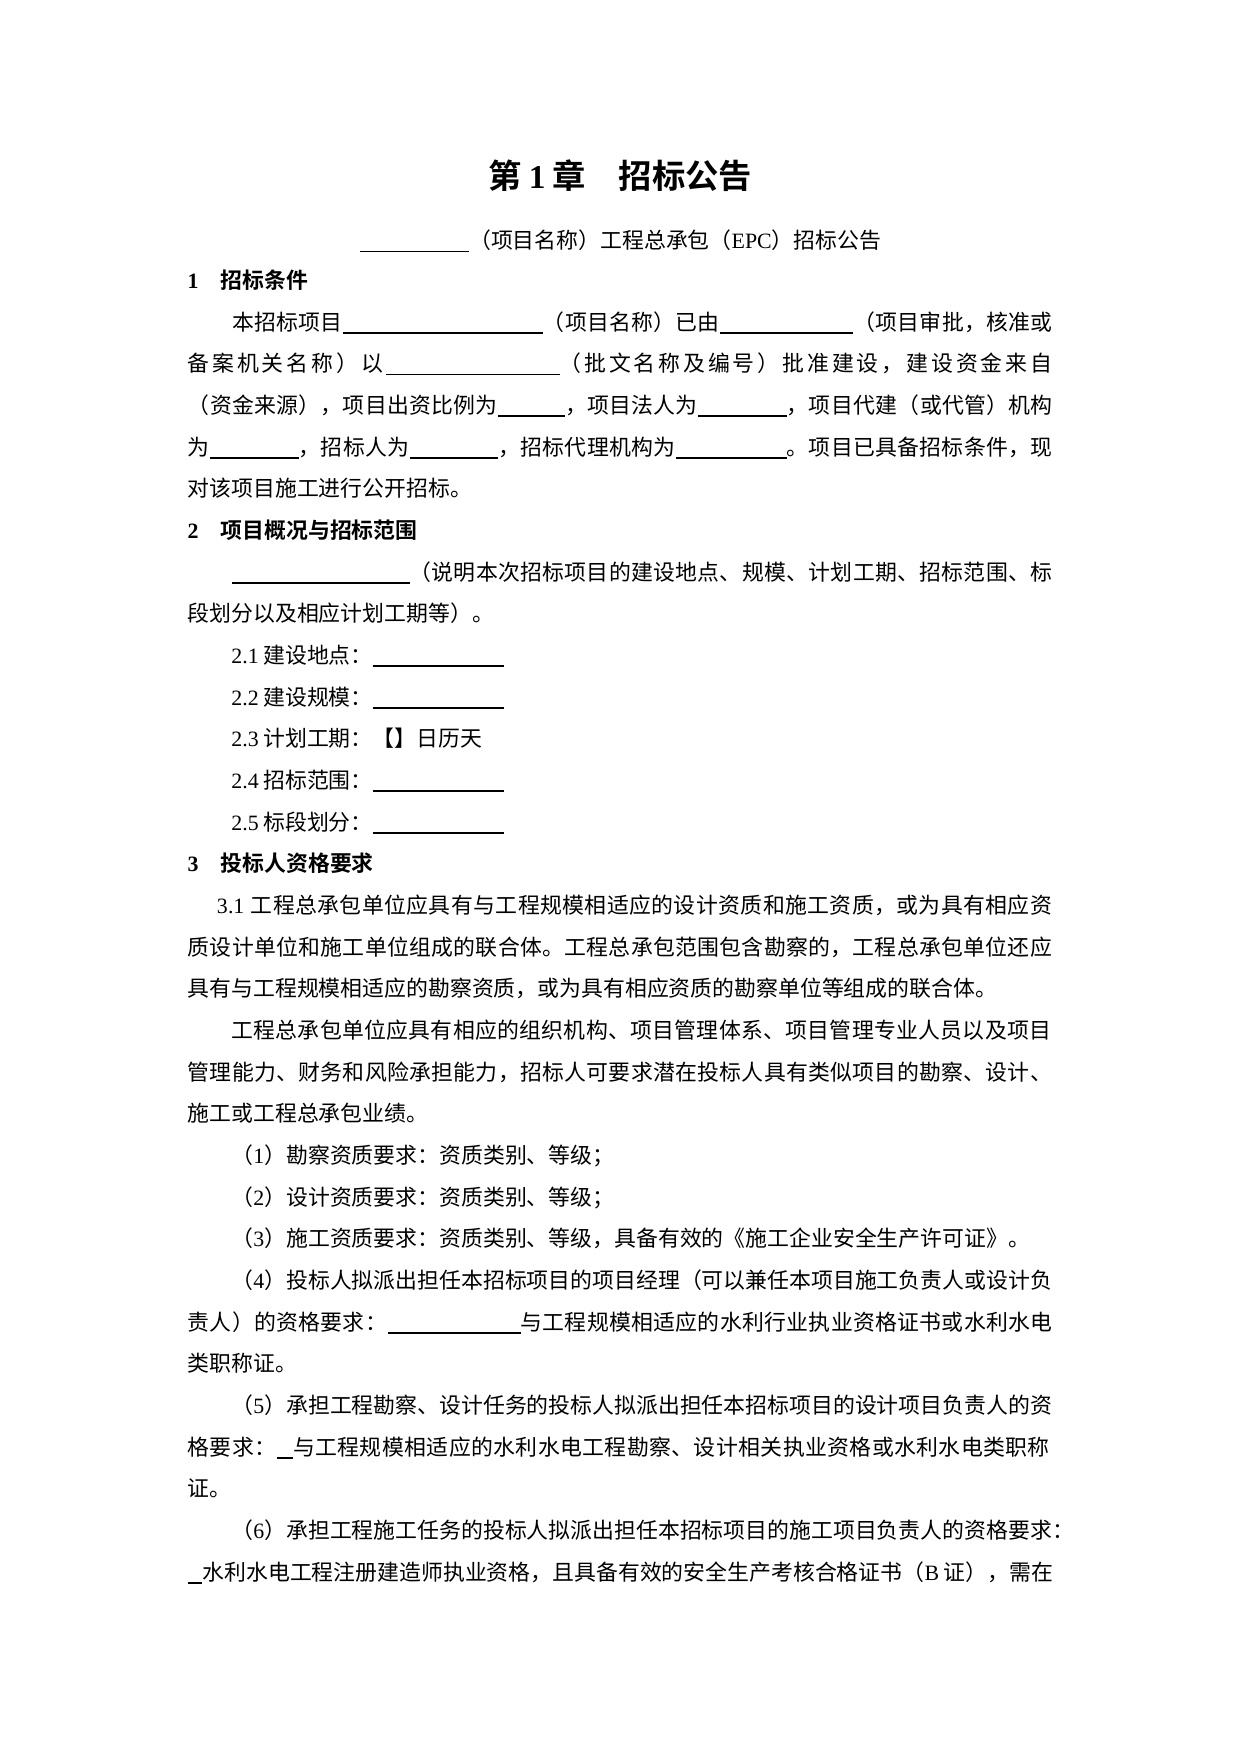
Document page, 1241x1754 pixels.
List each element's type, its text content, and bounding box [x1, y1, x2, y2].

text 2.4招标范围： [187, 755, 1053, 797]
text （3）施工资质要求：资质类别、等级，具备有效的《施工企业安全生产许可证》。 [187, 1213, 1053, 1255]
text 工程总承包单位应具有相应的组织机构、项目管理体系、项目管理专业人员以及项目管理能力、财务和风险承担能力，招标人可要求潜在投标人具有类似项目的勘察、设计、施工或工程总承包业绩。 [187, 1005, 1053, 1130]
list 投标人资格要求 [187, 838, 1053, 880]
text （4）投标人拟派出担任本招标项目的项目经理（可以兼任本项目施工负责人或设计负责人）的资格要求： 与工程规模相适应的水利行业执业资格证书或水利水电类职称证。 [187, 1255, 1053, 1380]
text 2.5标段划分： [187, 797, 1053, 838]
text （5）承担工程勘察、设计任务的投标人拟派出担任本招标项目的设计项目负责人的资格要求： 与工程规模相适应的水利水电工程勘察、设计相关执业资格或水利水电类职称证。 [187, 1380, 1053, 1505]
text （2）设计资质要求：资质类别、等级； [187, 1172, 1053, 1213]
text （1）勘察资质要求：资质类别、等级； [187, 1130, 1053, 1172]
text 2.3计划工期：【】日历天 [187, 713, 1053, 755]
text 1 招标条件 [187, 255, 1053, 297]
text 3.1 工程总承包单位应具有与工程规模相适应的设计资质和施工资质，或为具有相应资质设计单位和施工单位组成的联合体。工程总承包范围包含勘察的，工程总承包单位还应具有与工程规模相适应的勘察资质，或为具有相应资质的勘察单位等组成的联合体。 [187, 880, 1053, 1005]
text （说明本次招标项目的建设地点、规模、计划工期、招标范围、标段划分以及相应计划工期等）。 [187, 547, 1053, 630]
text （项目名称）工程总承包（EPC）招标公告 [187, 223, 1053, 255]
text 2 项目概况与招标范围 [187, 505, 1053, 547]
text 2.2建设规模： [187, 672, 1053, 713]
text 本招标项目 （项目名称）已由 （项目审批，核准或备案机关名称）以 （批文名称及编号）批准建设，建设资金来自 （资金来源），项目出资比例为 ，项目法人为 ，项目代建（或代管）机构为 ，招标人为 ，招标代理机构为 。项目已具备招标条件，现对该项目施工进行公开招标。 [187, 297, 1053, 505]
text 第1章 招标公告 [187, 150, 1053, 198]
text 2.1建设地点： [187, 630, 1053, 672]
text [187, 1505, 1053, 1588]
